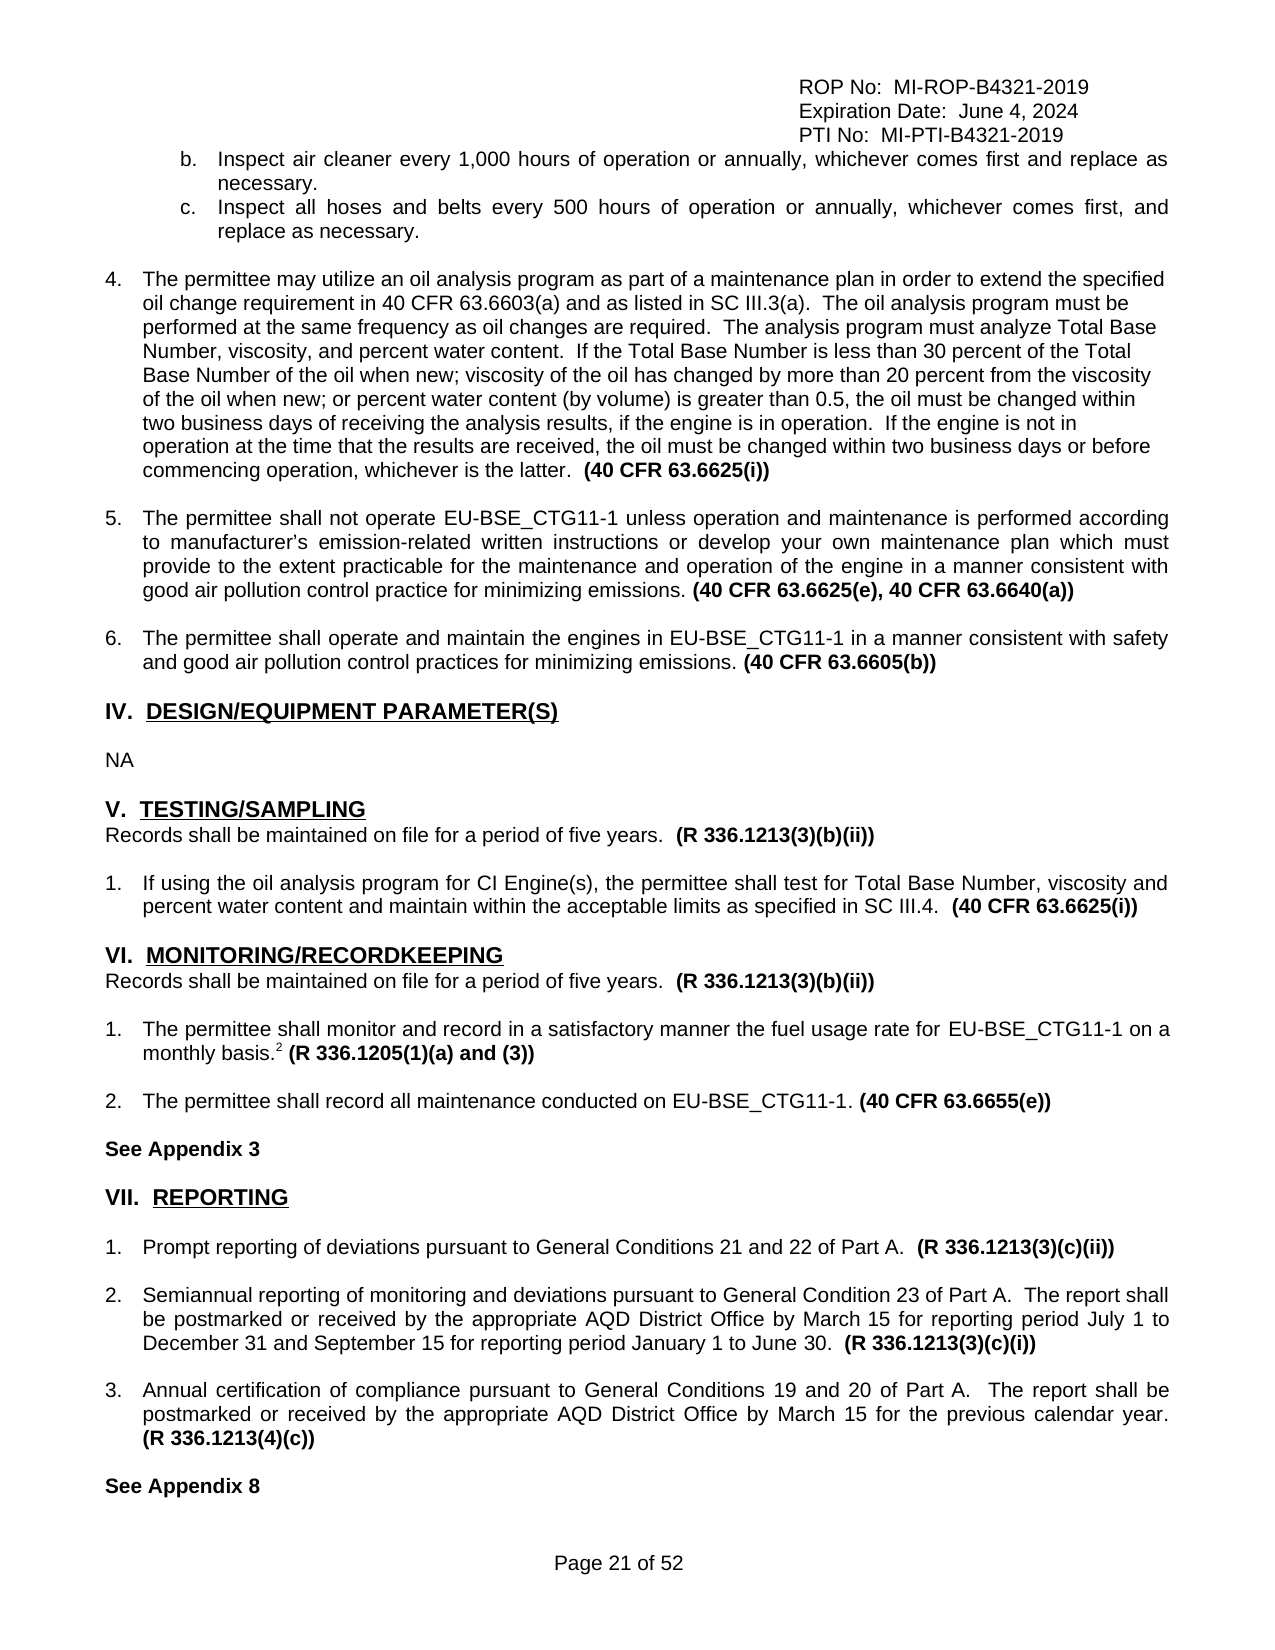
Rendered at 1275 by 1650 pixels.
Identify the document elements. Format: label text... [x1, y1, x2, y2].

text VII. REPORTING [105, 1184, 1170, 1211]
list If using the oil analysis program for CI Engine(s), the permittee shall test for Total Base Number, viscosity and percent water content and maintain within the acceptable limits as specified in SC III.4. (40 CFR 63.6625(i)) [105, 870, 1170, 918]
list The permittee shall monitor and record in a satisfactory manner the fuel usage rate for EU-BSE_CTG11-1 on a monthly basis.2 (R 336.1205(1)(a) and (3)) [105, 1017, 1170, 1064]
list The permittee shall operate and maintain the engines in EU-BSE_CTG11-1 in a manner consistent with safety and good air pollution control practices for minimizing emissions. (40 CFR 63.6605(b)) [105, 626, 1170, 674]
list The permittee shall not operate EU-BSE_CTG11-1 unless operation and maintenance is performed according to manufacturer’s emission-related written instructions or develop your own maintenance plan which must provide to the extent practicable for the maintenance and operation of the engine in a manner consistent with good air pollution control practice for minimizing emissions. (40 CFR 63.6625(e), 40 CFR 63.6640(a)) [105, 506, 1170, 602]
text VI. MONITORING/RECORDKEEPING [105, 942, 1170, 969]
text V. TESTING/SAMPLING [105, 796, 1170, 822]
text See Appendix 3 [105, 1136, 1170, 1160]
text See Appendix 8 [105, 1474, 1170, 1498]
text IV. DESIGN/EQUIPMENT PARAMETER(S) [105, 698, 1170, 724]
text Records shall be maintained on file for a period of five years. (R 336.1213(3)(b)(ii)) [105, 969, 1170, 993]
list Inspect all hoses and belts every 500 hours of operation or annually, whichever comes first, and replace as necessary. [180, 195, 1170, 243]
list The permittee shall record all maintenance conducted on EU-BSE_CTG11-1. (40 CFR 63.6655(e)) [105, 1088, 1170, 1112]
text Records shall be maintained on file for a period of five years. (R 336.1213(3)(b)(ii)) [105, 822, 1170, 846]
text NA [105, 748, 1170, 772]
text 3. Annual certification of compliance pursuant to General Conditions 19 and 20 of Part A. The report shall be postmarked or received by the appropriate AQD District Office by March 15 for the previous calendar year. (R 336.1213(4)(c)) [105, 1378, 1170, 1450]
text 2. Semiannual reporting of monitoring and deviations pursuant to General Condition 23 of Part A. The report shall be postmarked or received by the appropriate AQD District Office by March 15 for reporting period July 1 to December 31 and September 15 for reporting period January 1 to June 30. (R 336.1213(3)(c)(i)) [105, 1282, 1170, 1354]
list The permittee may utilize an oil analysis program as part of a maintenance plan in order to extend the specified oil change requirement in 40 CFR 63.6603(a) and as listed in SC III.3(a). The oil analysis program must be performed at the same frequency as oil changes are required. The analysis program must analyze Total Base Number, viscosity, and percent water content. If the Total Base Number is less than 30 percent of the Total Base Number of the oil when new; viscosity of the oil has changed by more than 20 percent from the viscosity of the oil when new; or percent water content (by volume) is greater than 0.5, the oil must be changed within two business days of receiving the analysis results, if the engine is in operation. If the engine is not in operation at the time that the results are received, the oil must be changed within two business days or before commencing operation, whichever is the latter. (40 CFR 63.6625(i)) [105, 267, 1170, 482]
list Inspect air cleaner every 1,000 hours of operation or annually, whichever comes first and replace as necessary. [180, 147, 1170, 195]
text 1. Prompt reporting of deviations pursuant to General Conditions 21 and 22 of Part A. (R 336.1213(3)(c)(ii)) [105, 1234, 1170, 1258]
